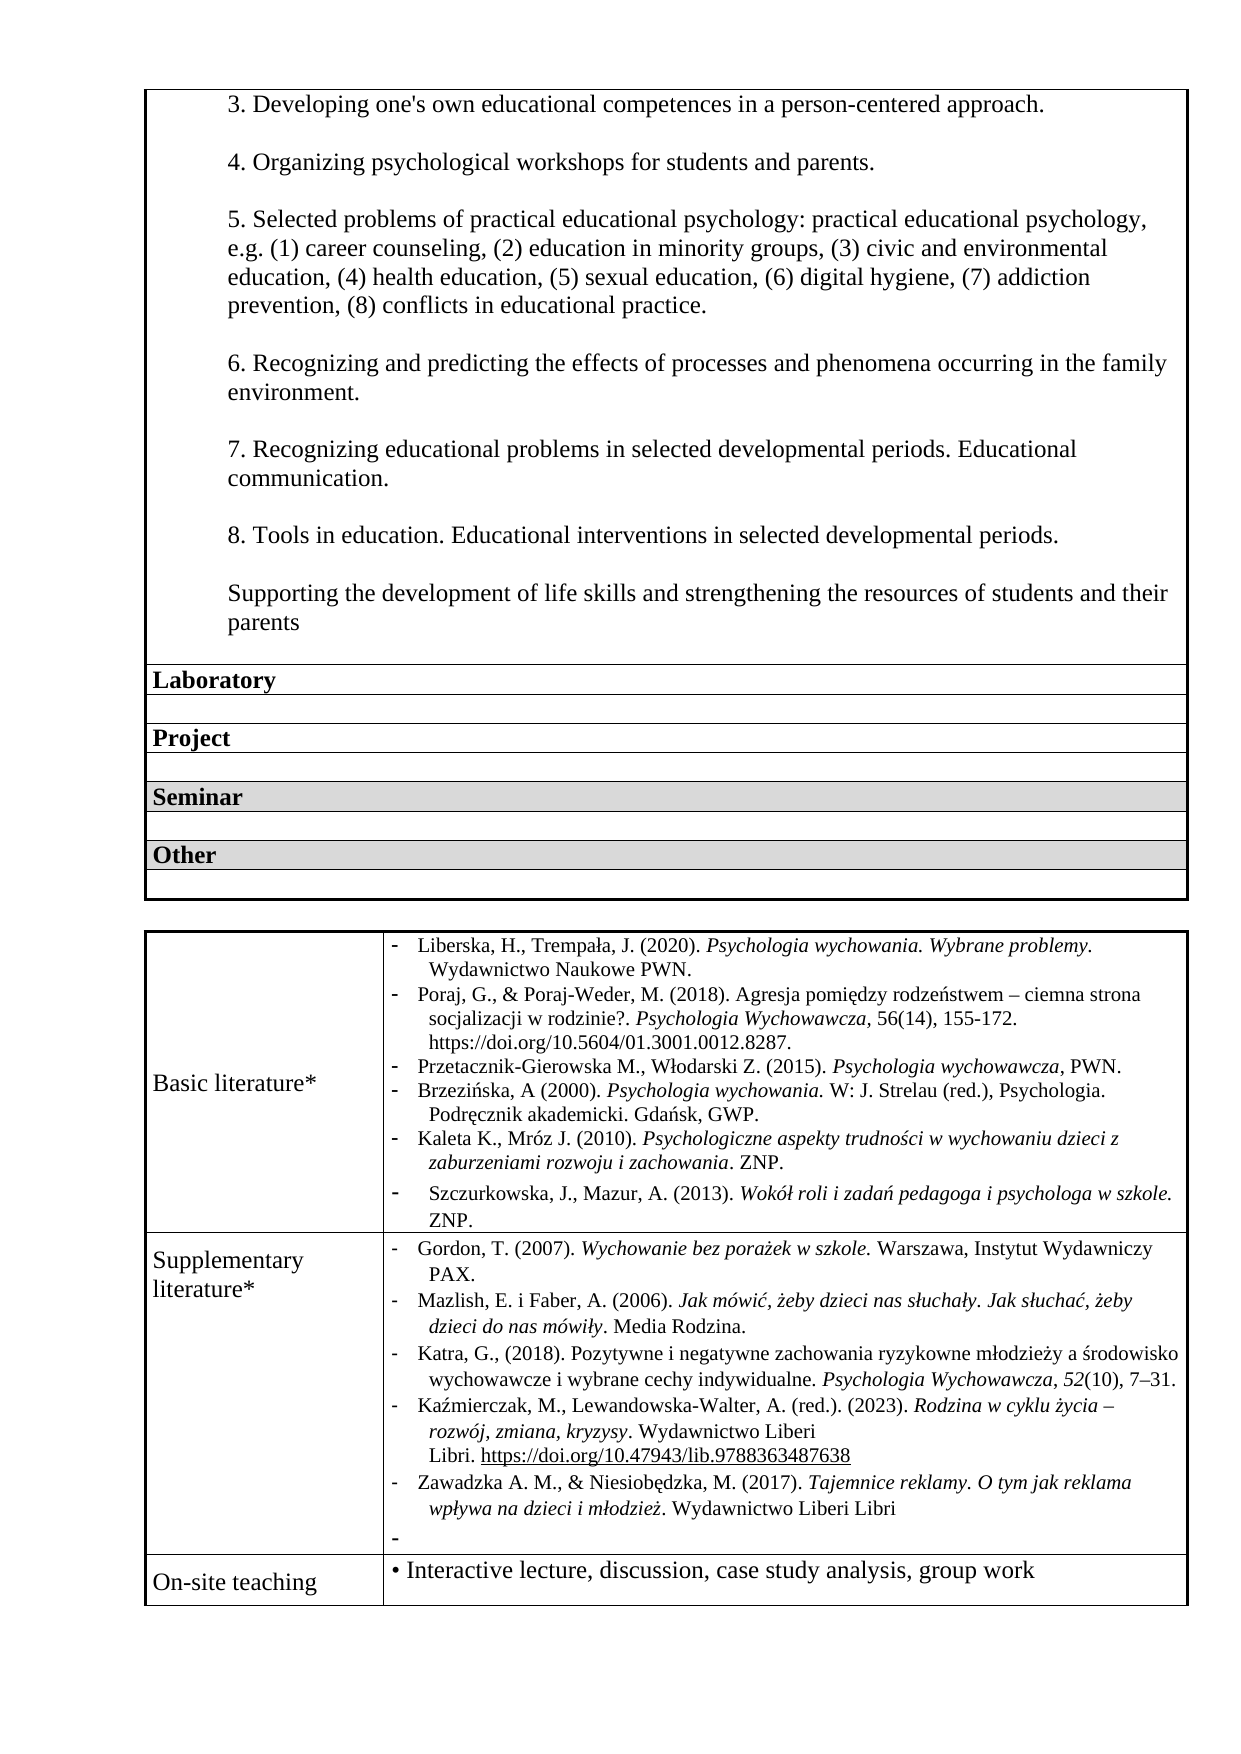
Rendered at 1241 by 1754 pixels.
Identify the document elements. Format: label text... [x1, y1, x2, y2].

table_cell [147, 812, 1186, 840]
table_cell [147, 870, 1186, 898]
table_header Liberska, H., Trempała, J. (2020). Psychologia wychowania. Wybrane problemy. Wydawnictwo Naukowe PWN. Poraj, G., & Poraj-Weder, M. (2018). Agresja pomiędzy rodzeństwem – ciemna strona socjalizacji w rodzinie?. Psychologia Wychowawcza, 56(14), 155-172. https://doi.org/10.5604/01.3001.0012.8287. Przetacznik-Gierowska M., Włodarski Z. (2015). Psychologia wychowawcza, PWN. Brzezińska, A (2000). Psychologia wychowania. W: J. Strelau (red.), Psychologia. Podręcznik akademicki. Gdańsk, GWP. Kaleta K., Mróz J. (2010). Psychologiczne aspekty trudności w wychowaniu dzieci z zaburzeniami rozwoju i zachowania. ZNP. Szczurkowska, J., Mazur, A. (2013). Wokół roli i zadań pedagoga i psychologa w szkole. ZNP. [384, 933, 1186, 1232]
table_cell [147, 753, 1186, 781]
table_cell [384, 1555, 1186, 1605]
table_cell Laboratory [147, 665, 1186, 693]
table_cell Supplementary literature* [147, 1233, 383, 1554]
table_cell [147, 90, 1186, 664]
table_header Basic literature* [147, 933, 383, 1232]
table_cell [147, 1555, 383, 1605]
table_cell Seminar [147, 782, 1186, 811]
table_cell [147, 695, 1186, 723]
table_cell Project [147, 724, 1186, 752]
table_cell Gordon, T. (2007). Wychowanie bez porażek w szkole. Warszawa, Instytut Wydawniczy PAX. Mazlish, E. i Faber, A. (2006). Jak mówić, żeby dzieci nas słuchały. Jak słuchać, żeby dzieci do nas mówiły. Media Rodzina. Katra, G., (2018). Pozytywne i negatywne zachowania ryzykowne młodzieży a środowisko wychowawcze i wybrane cechy indywidualne. Psychologia Wychowawcza, 52(10), 7–31. Kaźmierczak, M., Lewandowska-Walter, A. (red.). (2023). Rodzina w cyklu życia – rozwój, zmiana, kryzysy. Wydawnictwo Liberi Libri. https://doi.org/10.47943/lib.9788363487638 Zawadzka A. M., & Niesiobędzka, M. (2017). Tajemnice reklamy. O tym jak reklama wpływa na dzieci i młodzież. Wydawnictwo Liberi Libri [384, 1233, 1186, 1554]
table_cell Other [147, 841, 1186, 869]
